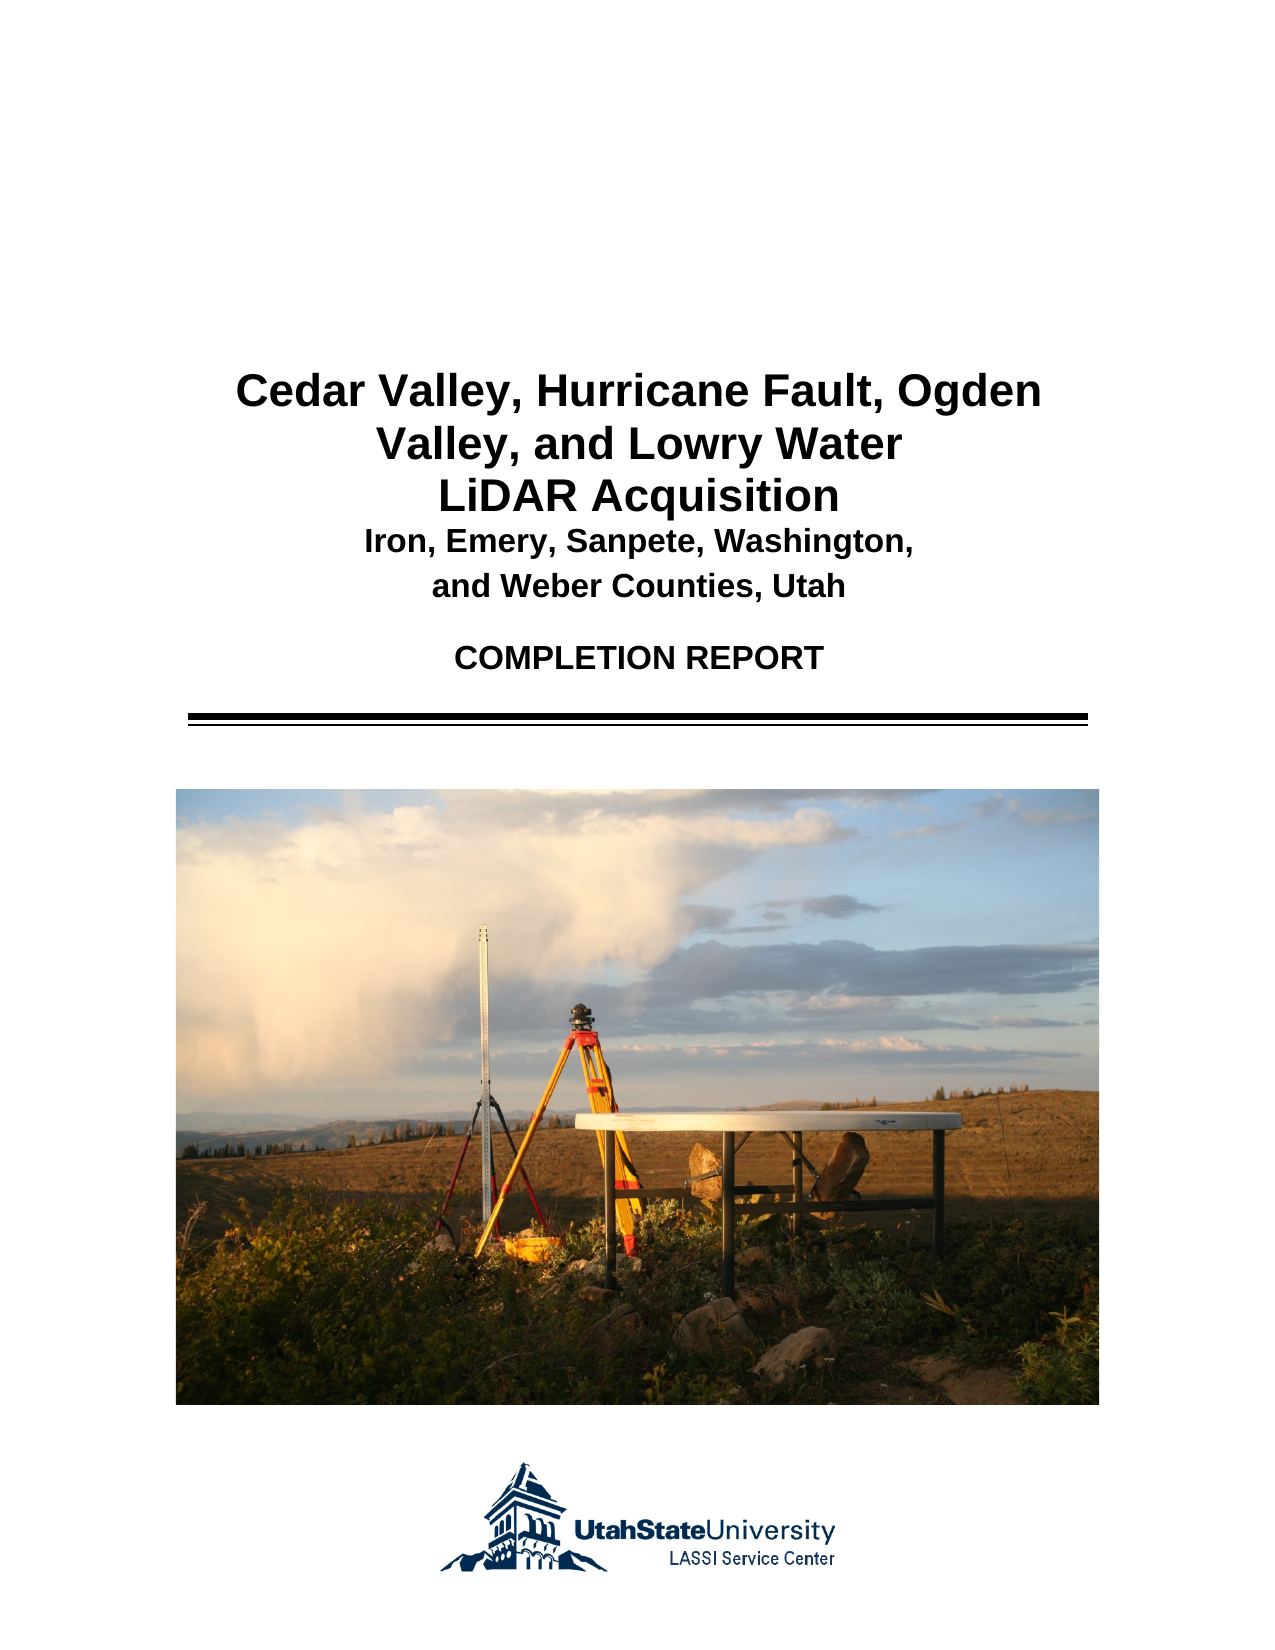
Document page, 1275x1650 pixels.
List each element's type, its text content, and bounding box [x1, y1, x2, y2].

text Cedar Valley, Hurricane Fault, Ogden Valley, and Lowry Water [175, 363, 1103, 469]
text COMPLETION REPORT [175, 638, 1103, 676]
picture [439, 1462, 836, 1572]
text Iron, Emery, Sanpete, Washington, [175, 522, 1103, 560]
text LiDAR Acquisition [175, 469, 1103, 522]
text and Weber Counties, Utah [175, 566, 1103, 634]
picture [175, 789, 1100, 1405]
